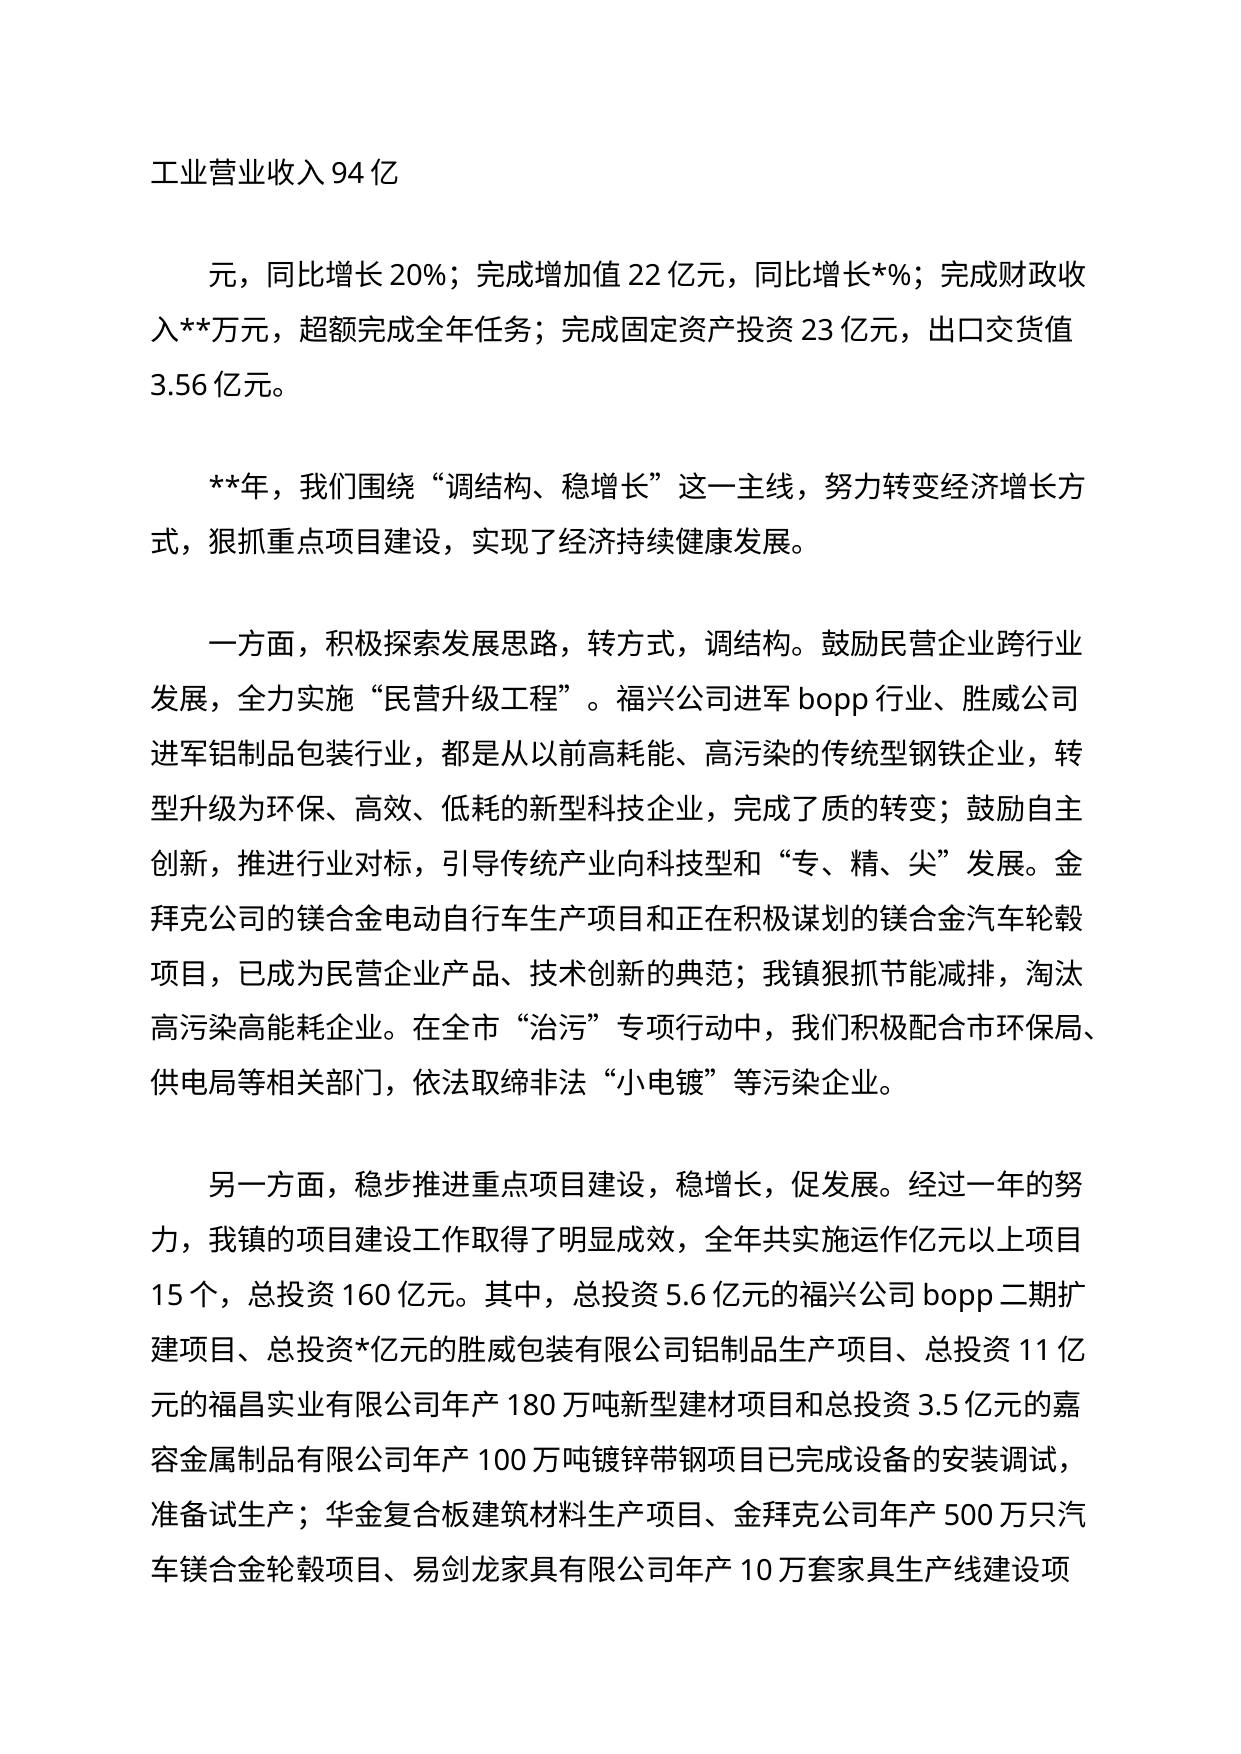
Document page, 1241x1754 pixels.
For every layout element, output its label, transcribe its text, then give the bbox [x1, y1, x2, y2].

text 一方面，积极探索发展思路，转方式，调结构。鼓励民营企业跨行业发展，全力实施“民营升级工程”。福兴公司进军bopp行业、胜威公司进军铝制品包装行业，都是从以前高耗能、高污染的传统型钢铁企业，转型升级为环保、高效、低耗的新型科技企业，完成了质的转变；鼓励自主创新，推进行业对标，引导传统产业向科技型和“专、精、尖”发展。金拜克公司的镁合金电动自行车生产项目和正在积极谋划的镁合金汽车轮毂项目，已成为民营企业产品、技术创新的典范；我镇狠抓节能减排，淘汰高污染高能耗企业。在全市“治污”专项行动中，我们积极配合市环保局、供电局等相关部门，依法取缔非法“小电镀”等污染企业。 [150, 621, 1090, 1102]
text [150, 150, 1090, 192]
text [150, 1162, 1090, 1589]
text 元，同比增长20%；完成增加值22亿元，同比增长*%；完成财政收入**万元，超额完成全年任务；完成固定资产投资23亿元，出口交货值3.56亿元。 [150, 252, 1090, 404]
text **年，我们围绕“调结构、稳增长”这一主线，努力转变经济增长方式，狠抓重点项目建设，实现了经济持续健康发展。 [150, 464, 1090, 561]
